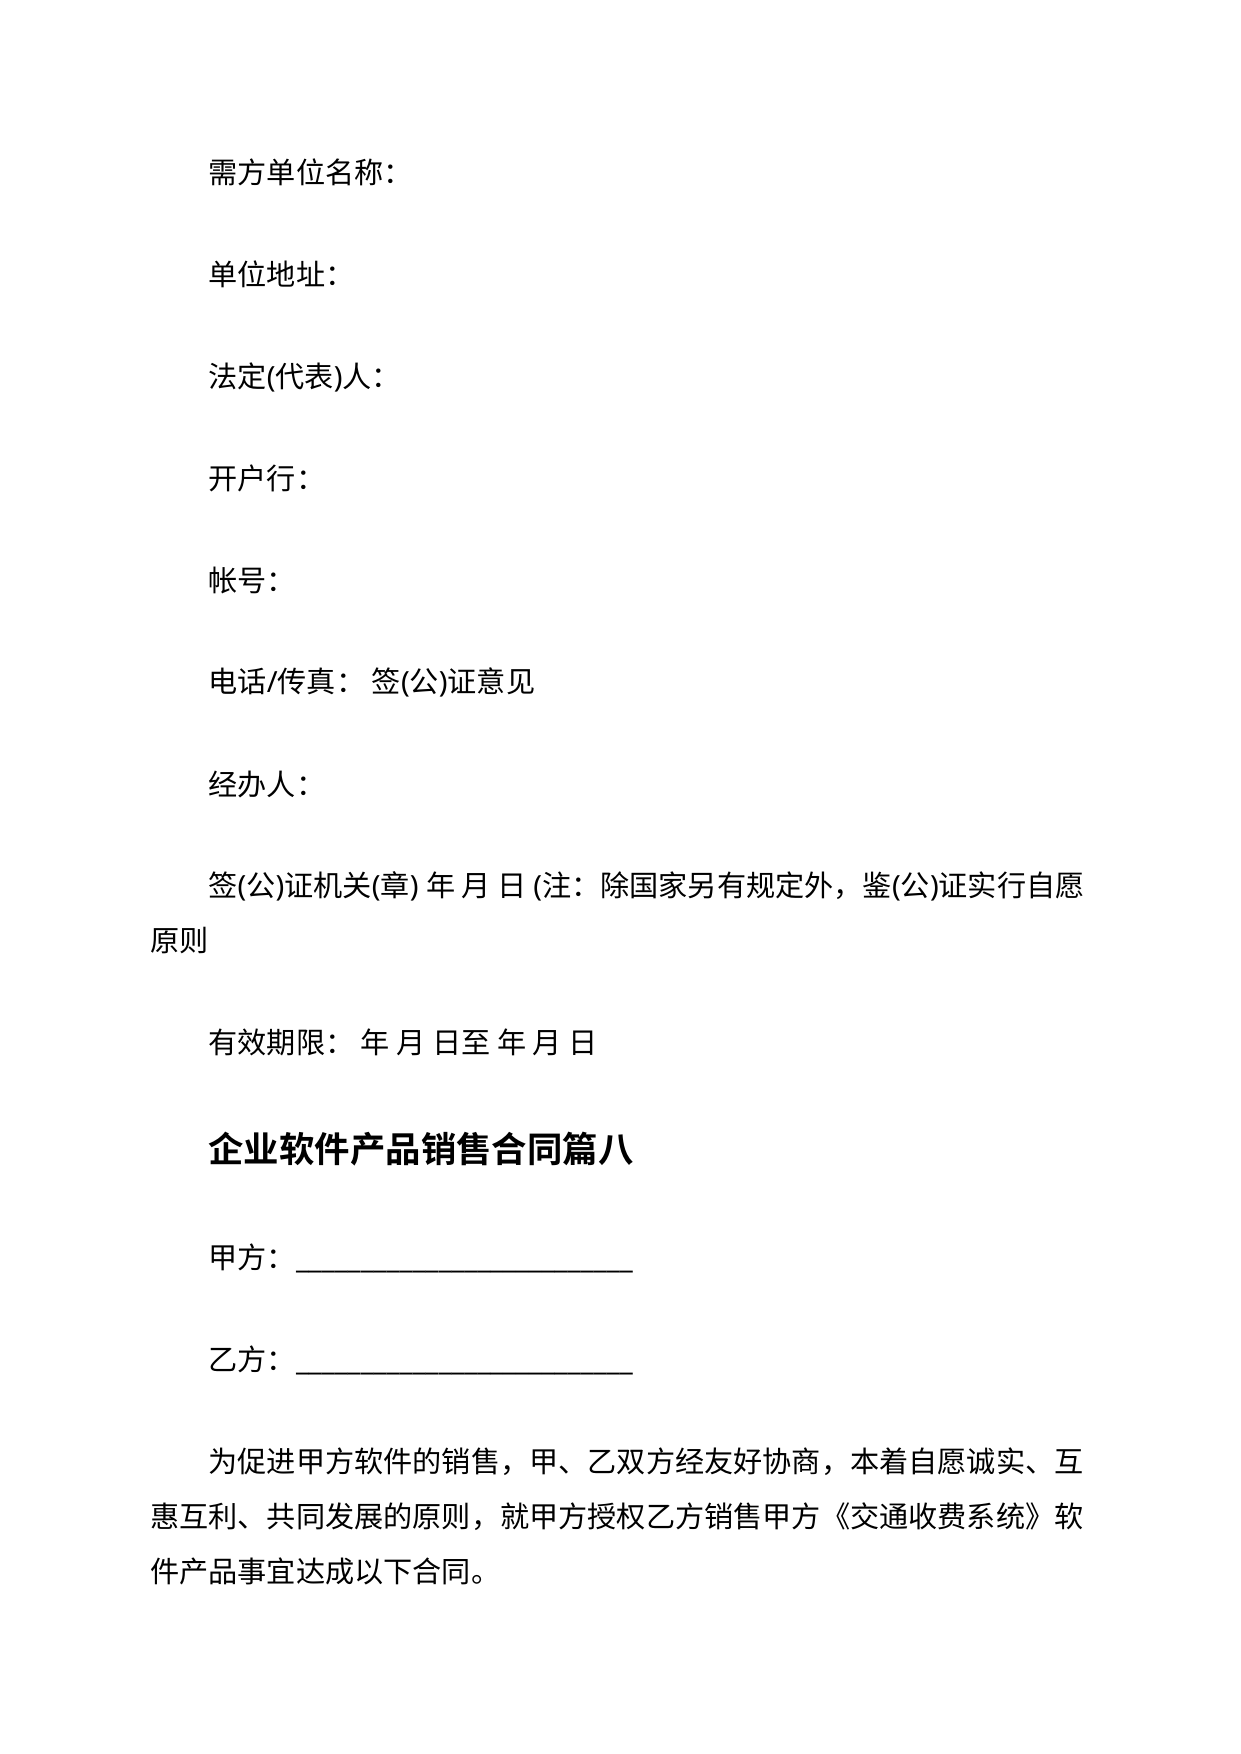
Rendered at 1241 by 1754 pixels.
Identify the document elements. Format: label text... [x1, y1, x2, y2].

text 签(公)证机关(章) 年 月 日 (注：除国家另有规定外，鉴(公)证实行自愿原则 [150, 863, 1090, 960]
text 需方单位名称： [150, 150, 1090, 192]
text 甲方：__________________________ [150, 1235, 1090, 1277]
text 乙方：__________________________ [150, 1337, 1090, 1379]
text 法定(代表)人： [150, 353, 1090, 396]
text 企业软件产品销售合同篇八 [150, 1121, 1090, 1173]
text 开户行： [150, 456, 1090, 498]
text 帐号： [150, 557, 1090, 599]
text 电话/传真： 签(公)证意见 [150, 659, 1090, 701]
text 经办人： [150, 761, 1090, 803]
text 为促进甲方软件的销售，甲、乙双方经友好协商，本着自愿诚实、互惠互利、共同发展的原则，就甲方授权乙方销售甲方《交通收费系统》软件产品事宜达成以下合同。 [150, 1439, 1090, 1591]
text 单位地址： [150, 252, 1090, 294]
text 有效期限： 年 月 日至 年 月 日 [150, 1019, 1090, 1062]
